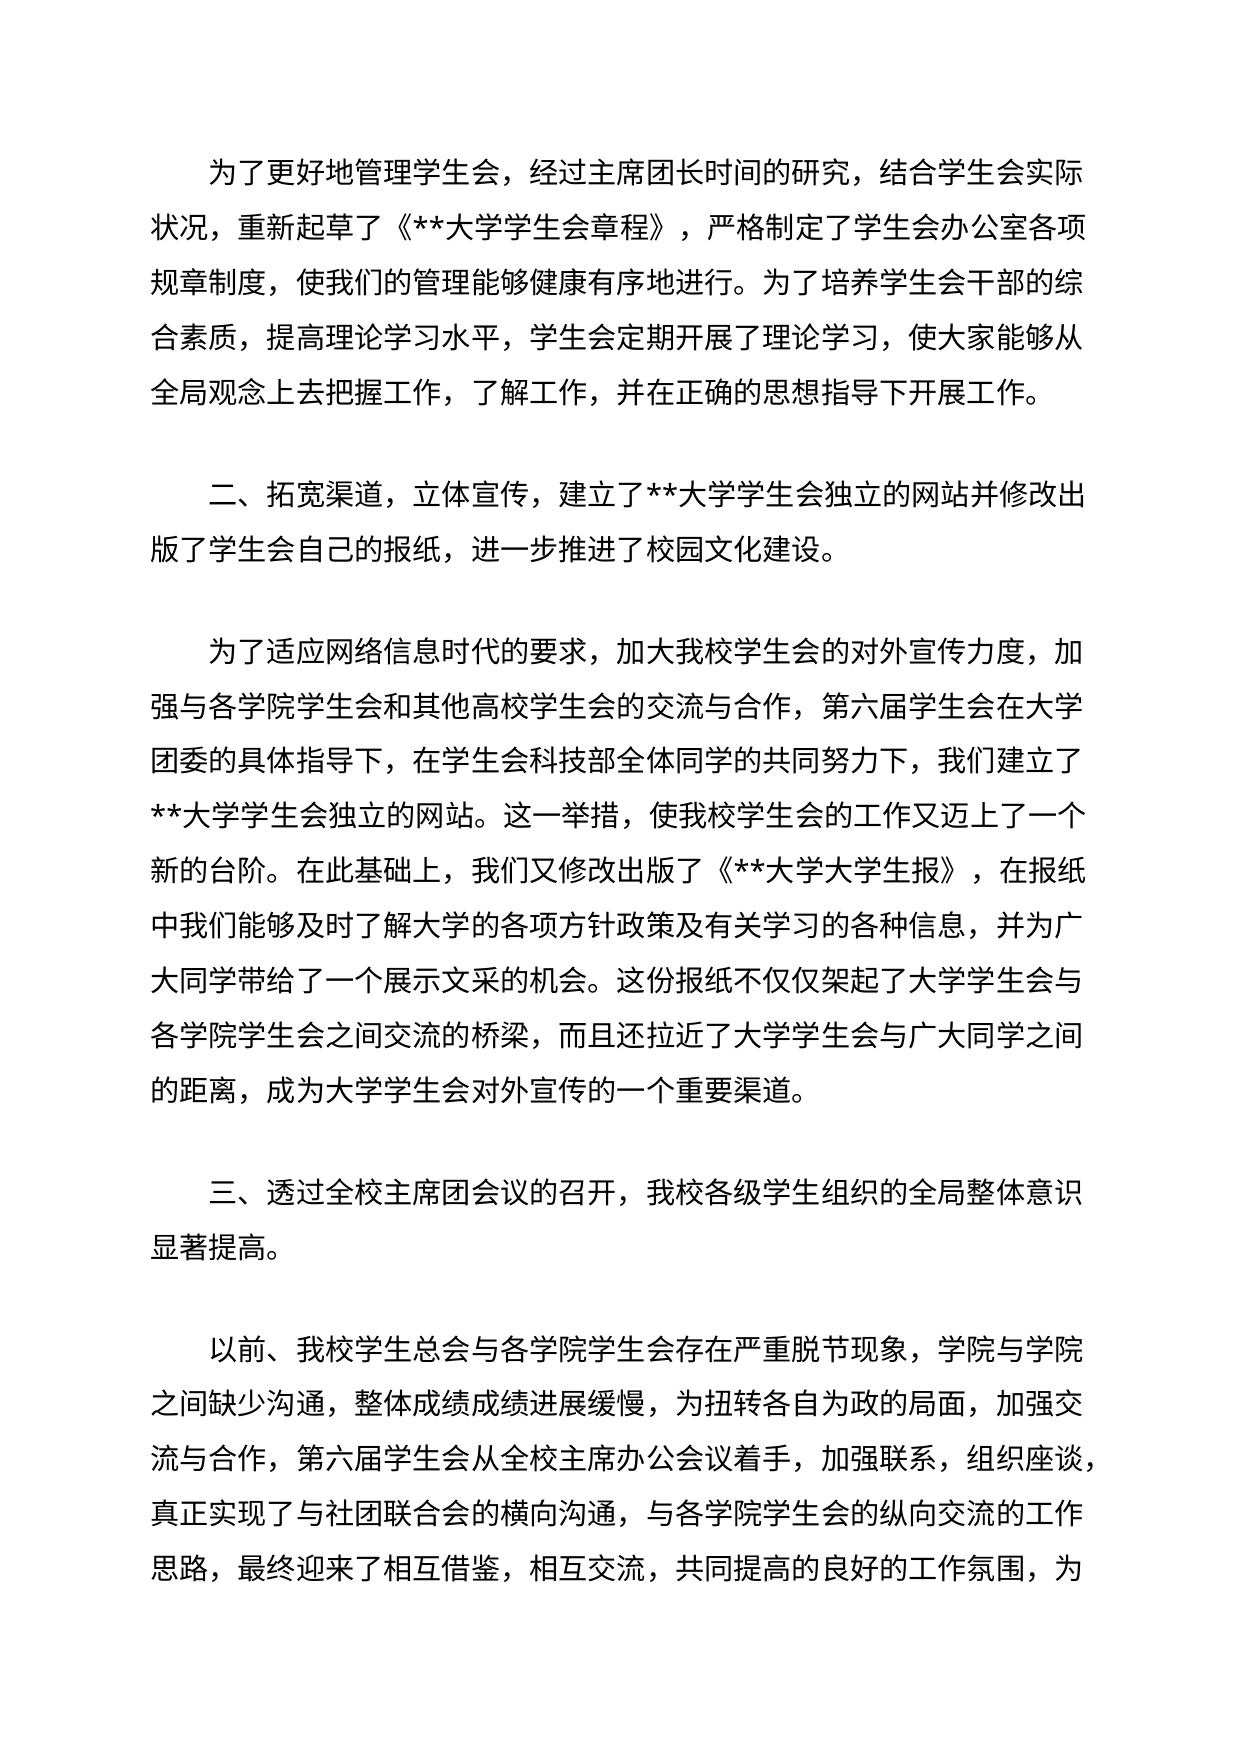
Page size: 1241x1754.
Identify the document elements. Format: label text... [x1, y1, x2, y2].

text 三、透过全校主席团会议的召开，我校各级学生组织的全局整体意识显著提高。 [150, 1169, 1090, 1267]
text 二、拓宽渠道，立体宣传，建立了**大学学生会独立的网站并修改出版了学生会自己的报纸，进一步推进了校园文化建设。 [150, 471, 1090, 569]
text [150, 1326, 1090, 1588]
text 为了更好地管理学生会，经过主席团长时间的研究，结合学生会实际状况，重新起草了《**大学学生会章程》，严格制定了学生会办公室各项规章制度，使我们的管理能够健康有序地进行。为了培养学生会干部的综合素质，提高理论学习水平，学生会定期开展了理论学习，使大家能够从全局观念上去把握工作，了解工作，并在正确的思想指导下开展工作。 [150, 150, 1090, 412]
text 为了适应网络信息时代的要求，加大我校学生会的对外宣传力度，加强与各学院学生会和其他高校学生会的交流与合作，第六届学生会在大学团委的具体指导下，在学生会科技部全体同学的共同努力下，我们建立了**大学学生会独立的网站。这一举措，使我校学生会的工作又迈上了一个新的台阶。在此基础上，我们又修改出版了《**大学大学生报》，在报纸中我们能够及时了解大学的各项方针政策及有关学习的各种信息，并为广大同学带给了一个展示文采的机会。这份报纸不仅仅架起了大学学生会与各学院学生会之间交流的桥梁，而且还拉近了大学学生会与广大同学之间的距离，成为大学学生会对外宣传的一个重要渠道。 [150, 628, 1090, 1110]
